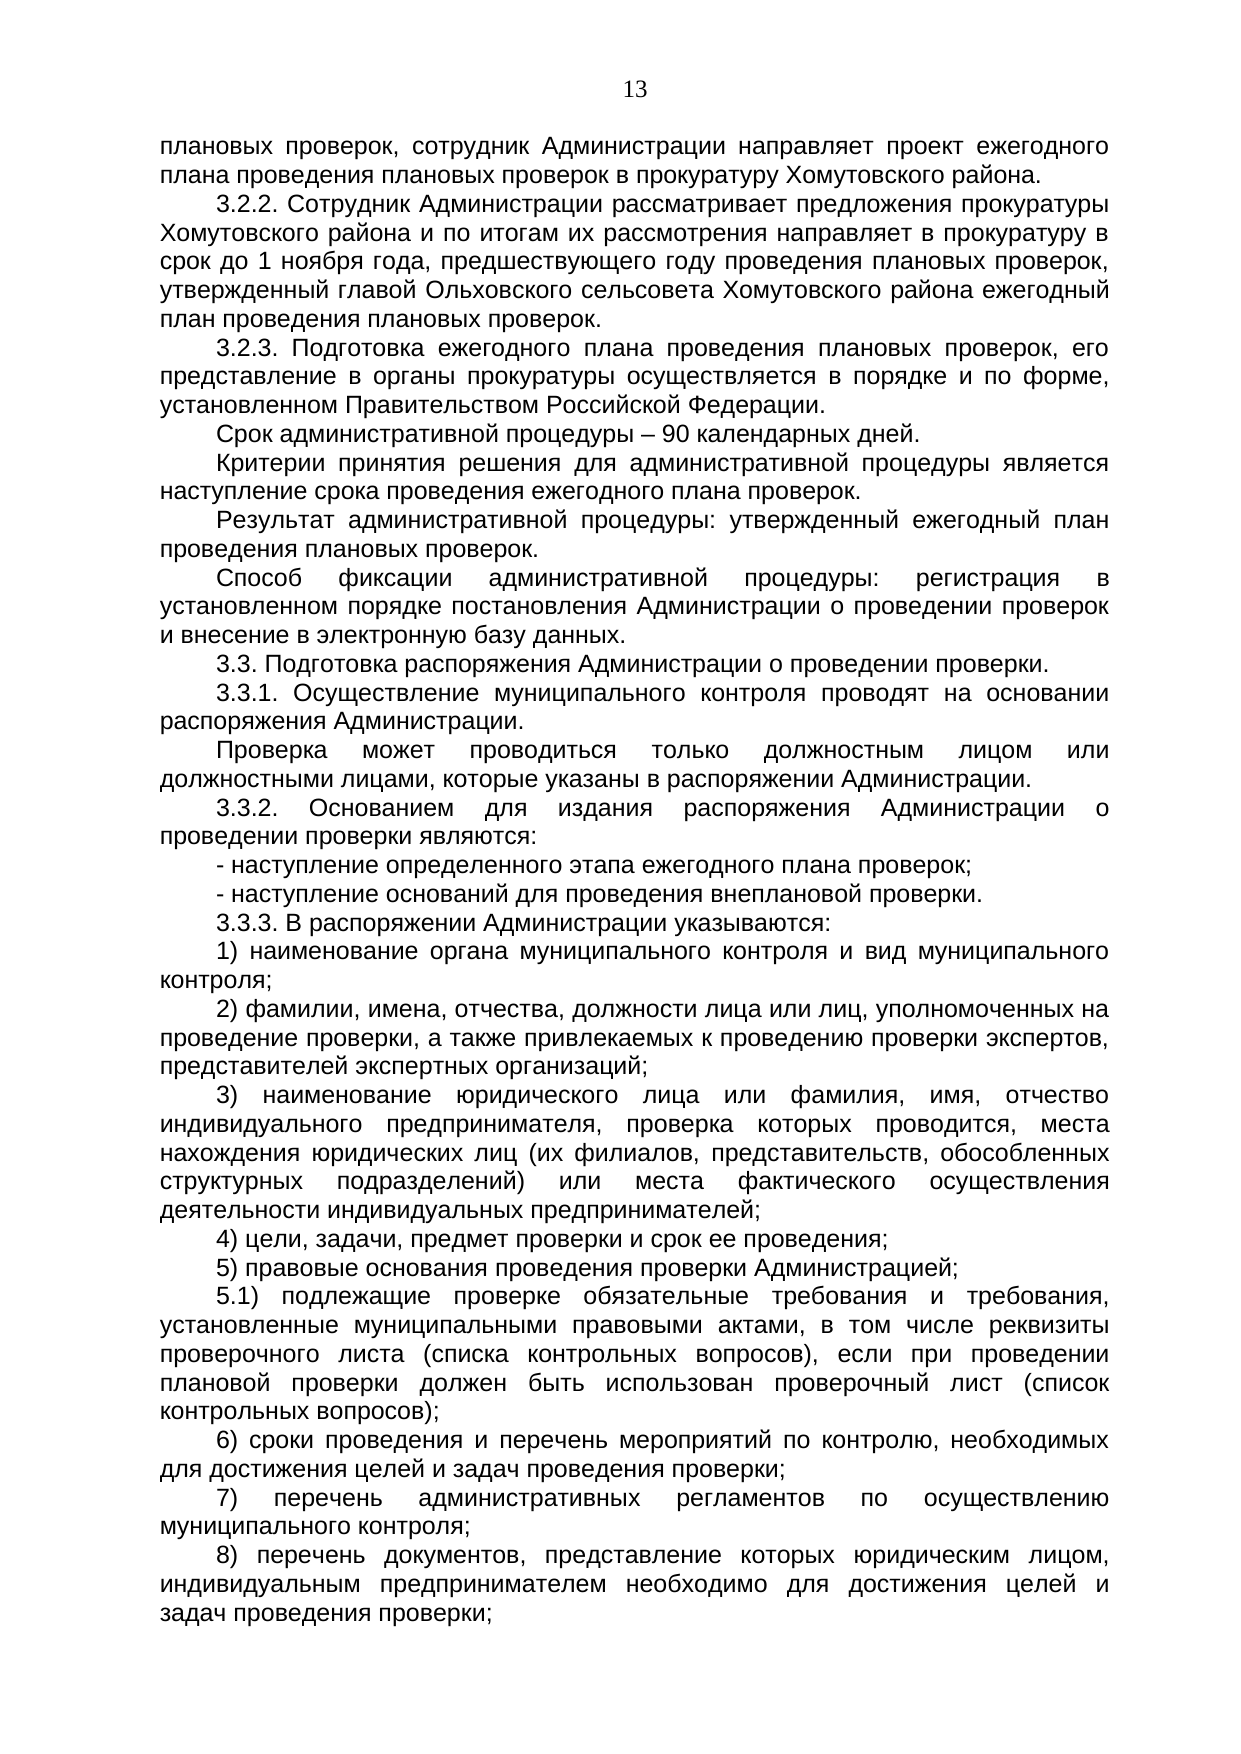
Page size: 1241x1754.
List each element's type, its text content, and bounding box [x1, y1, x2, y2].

text 3.3.2. Основанием для издания распоряжения Администрации о проведении проверки являются: [159, 793, 1110, 850]
text 3.3. Подготовка распоряжения Администрации о проведении проверки. [159, 649, 1110, 678]
text 3) наименование юридического лица или фамилия, имя, отчество индивидуального предпринимателя, проверка которых проводится, места нахождения юридических лиц (их филиалов, представительств, обособленных структурных подразделений) или места фактического осуществления деятельности индивидуальных предпринимателей; [159, 1080, 1110, 1224]
text 3.2.2. Сотрудник Администрации рассматривает предложения прокуратуры Хомутовского района и по итогам их рассмотрения направляет в прокуратуру в срок до 1 ноября года, предшествующего году проведения плановых проверок, утвержденный главой Ольховского сельсовета Хомутовского района ежегодный план проведения плановых проверок. [159, 189, 1110, 333]
text Способ фиксации административной процедуры: регистрация в установленном порядке постановления Администрации о проведении проверок и внесение в электронную базу данных. [159, 563, 1110, 649]
text 5) правовые основания проведения проверки Администрацией; [159, 1253, 1110, 1281]
text 6) сроки проведения и перечень мероприятий по контролю, необходимых для достижения целей и задач проведения проверки; [159, 1425, 1110, 1483]
text - наступление оснований для проведения внеплановой проверки. [159, 879, 1110, 908]
text 3.3.1. Осуществление муниципального контроля проводят на основании распоряжения Администрации. [159, 678, 1110, 735]
text Проверка может проводиться только должностным лицом или должностными лицами, которые указаны в распоряжении Администрации. [159, 735, 1110, 793]
text 8) перечень документов, представление которых юридическим лицом, индивидуальным предпринимателем необходимо для достижения целей и задач проведения проверки; [159, 1540, 1110, 1626]
text 1) наименование органа муниципального контроля и вид муниципального контроля; [159, 936, 1110, 994]
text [159, 131, 1110, 189]
text Критерии принятия решения для административной процедуры является наступление срока проведения ежегодного плана проверок. [159, 448, 1110, 505]
text 5.1) подлежащие проверке обязательные требования и требования, установленные муниципальными правовыми актами, в том числе реквизиты проверочного листа (списка контрольных вопросов), если при проведении плановой проверки должен быть использован проверочный лист (список контрольных вопросов); [159, 1281, 1110, 1425]
text 4) цели, задачи, предмет проверки и срок ее проведения; [159, 1224, 1110, 1253]
text Результат административной процедуры: утвержденный ежегодный план проведения плановых проверок. [159, 505, 1110, 563]
text 3.2.3. Подготовка ежегодного плана проведения плановых проверок, его представление в органы прокуратуры осуществляется в порядке и по форме, установленном Правительством Российской Федерации. [159, 333, 1110, 419]
text 2) фамилии, имена, отчества, должности лица или лиц, уполномоченных на проведение проверки, а также привлекаемых к проведению проверки экспертов, представителей экспертных организаций; [159, 994, 1110, 1080]
text 3.3.3. В распоряжении Администрации указываются: [159, 908, 1110, 936]
text Срок административной процедуры – 90 календарных дней. [159, 419, 1110, 448]
text 7) перечень административных регламентов по осуществлению муниципального контроля; [159, 1483, 1110, 1540]
text - наступление определенного этапа ежегодного плана проверок; [159, 850, 1110, 879]
